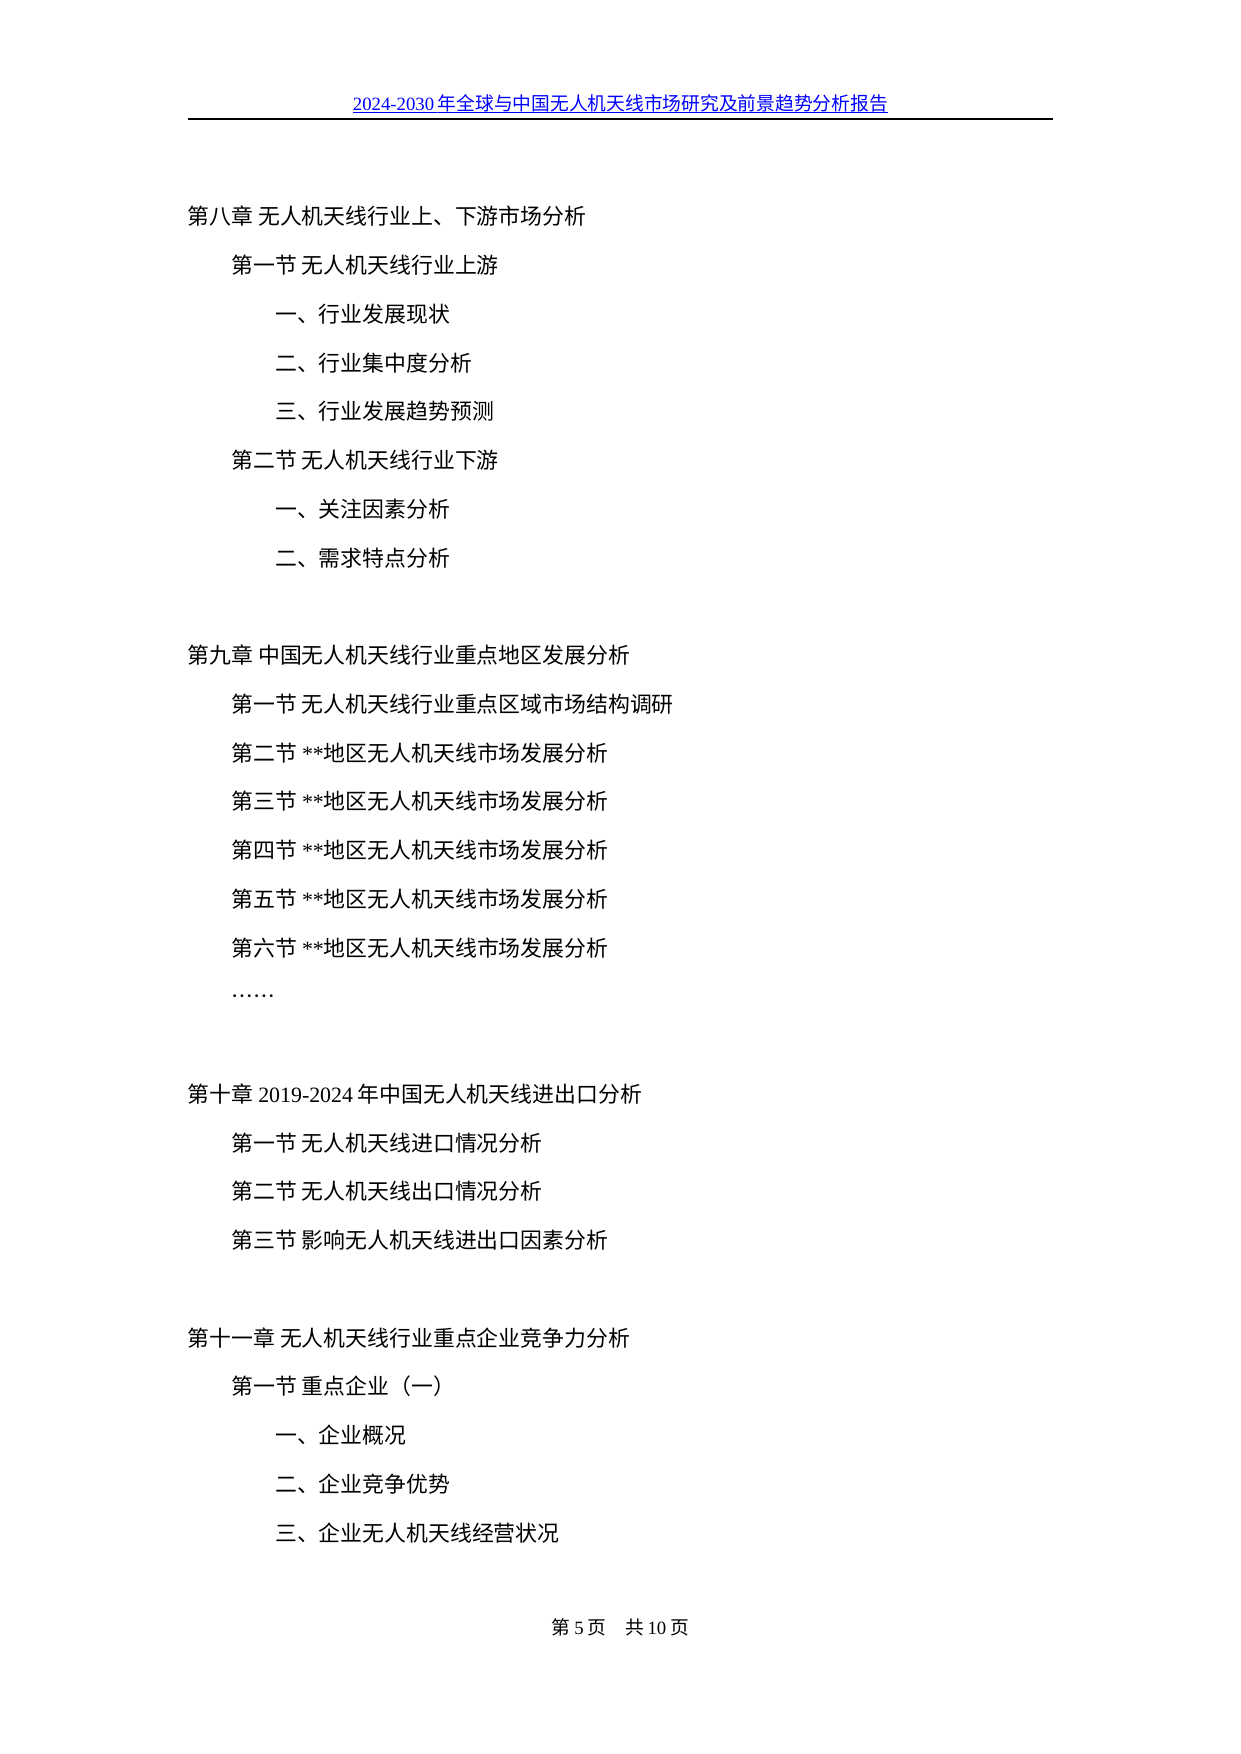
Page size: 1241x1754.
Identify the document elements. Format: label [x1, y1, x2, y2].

text [187, 150, 1053, 1548]
